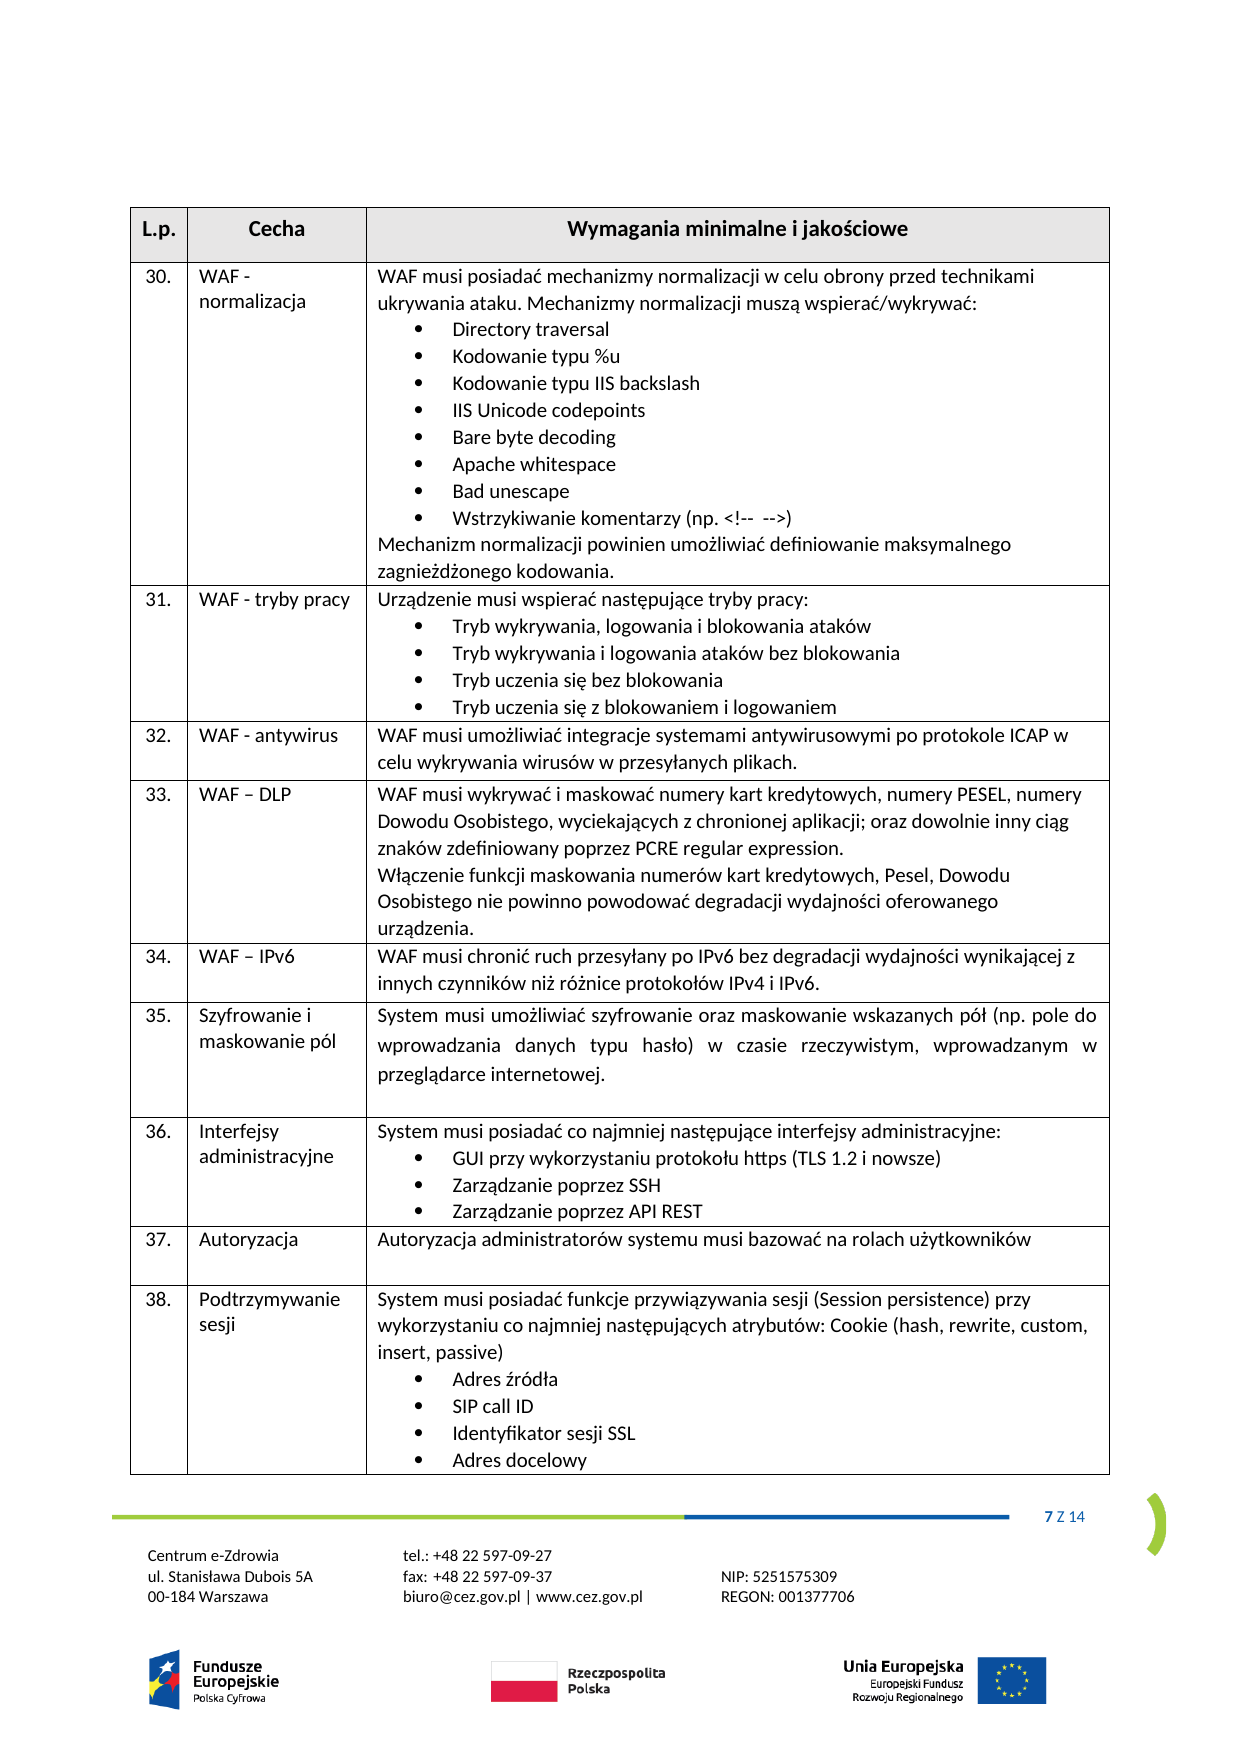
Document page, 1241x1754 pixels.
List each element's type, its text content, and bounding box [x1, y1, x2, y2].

table_cell [131, 781, 187, 942]
table_cell Podtrzymywanie sesji [188, 1286, 366, 1474]
picture [488, 1660, 667, 1703]
table_cell System musi umożliwiać szyfrowanie oraz maskowanie wskazanych pół (np. pole do wprowadzania danych typu hasło) w czasie rzeczywistym, wprowadzanym w przeglądarce internetowej. [367, 1003, 1109, 1117]
table_cell [131, 263, 187, 585]
table_cell WAF musi posiadać mechanizmy normalizacji w celu obrony przed technikami ukrywania ataku. Mechanizmy normalizacji muszą wspierać/wykrywać: Directory traversal Kodowanie typu %u Kodowanie typu IIS backslash IIS Unicode codepoints Bare byte decoding Apache whitespace Bad unescape Wstrzykiwanie komentarzy (np. <!-- -->) Mechanizm normalizacji powinien umożliwiać definiowanie maksymalnego zagnieżdżonego kodowania. [367, 263, 1109, 585]
table_cell WAF – DLP [188, 781, 366, 942]
table_cell Szyfrowanie i maskowanie pól [188, 1003, 366, 1117]
table_cell WAF musi umożliwiać integracje systemami antywirusowymi po protokole ICAP w celu wykrywania wirusów w przesyłanych plikach. [367, 722, 1109, 780]
table_cell WAF - normalizacja [188, 263, 366, 585]
table_cell [131, 1003, 187, 1117]
table_cell [131, 1118, 187, 1226]
table_header L.p. [131, 208, 187, 262]
table_cell Autoryzacja administratorów systemu musi bazować na rolach użytkowników [367, 1227, 1109, 1285]
picture [835, 1656, 1055, 1705]
picture [1146, 1493, 1167, 1556]
table_cell Urządzenie musi wspierać następujące tryby pracy: Tryb wykrywania, logowania i blokowania ataków Tryb wykrywania i logowania ataków bez blokowania Tryb uczenia się bez blokowania Tryb uczenia się z blokowaniem i logowaniem [367, 586, 1109, 721]
picture [142, 1647, 285, 1712]
table_cell WAF - antywirus [188, 722, 366, 780]
table_cell [131, 1227, 187, 1285]
table_header Cecha [188, 208, 366, 262]
table_cell Interfejsy administracyjne [188, 1118, 366, 1226]
table_cell [131, 586, 187, 721]
table_header Wymagania minimalne i jakościowe [367, 208, 1109, 262]
table_cell [131, 944, 187, 1002]
table_cell WAF – IPv6 [188, 944, 366, 1002]
table_cell WAF - tryby pracy [188, 586, 366, 721]
table_cell System musi posiadać co najmniej następujące interfejsy administracyjne: GUI przy wykorzystaniu protokołu https (TLS 1.2 i nowsze) Zarządzanie poprzez SSH Zarządzanie poprzez API REST [367, 1118, 1109, 1226]
table_cell WAF musi wykrywać i maskować numery kart kredytowych, numery PESEL, numery Dowodu Osobistego, wyciekających z chronionej aplikacji; oraz dowolnie inny ciąg znaków zdefiniowany poprzez PCRE regular expression. Włączenie funkcji maskowania numerów kart kredytowych, Pesel, Dowodu Osobistego nie powinno powodować degradacji wydajności oferowanego urządzenia. [367, 781, 1109, 942]
table_cell [131, 1286, 187, 1474]
table_cell Autoryzacja [188, 1227, 366, 1285]
table_cell WAF musi chronić ruch przesyłany po IPv6 bez degradacji wydajności wynikającej z innych czynników niż różnice protokołów IPv4 i IPv6. [367, 944, 1109, 1002]
table_cell [131, 722, 187, 780]
